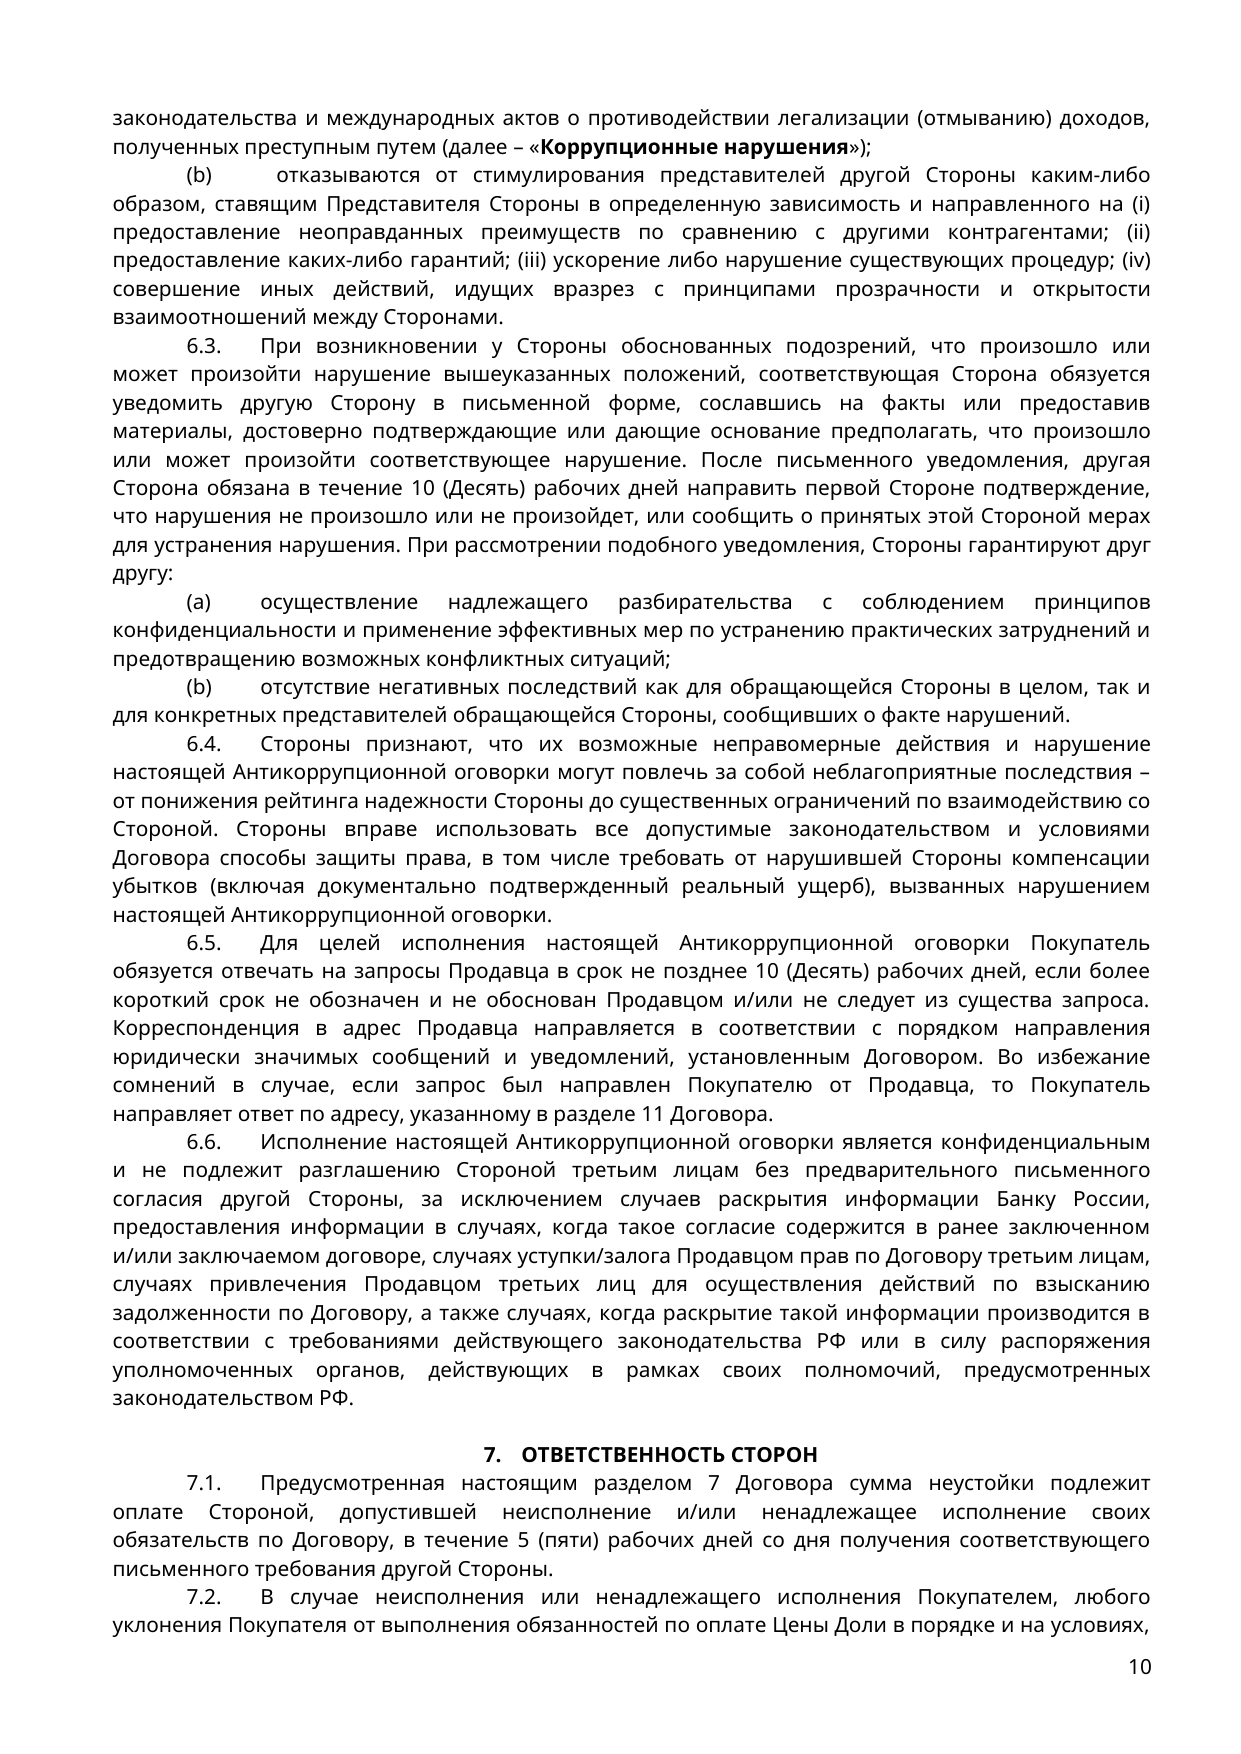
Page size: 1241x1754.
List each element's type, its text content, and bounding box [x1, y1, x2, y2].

list Стороны признают, что их возможные неправомерные действия и нарушение настоящей Антикоррупционной оговорки могут повлечь за собой неблагоприятные последствия – от понижения рейтинга надежности Стороны до существенных ограничений по взаимодействию со Стороной. Стороны вправе использовать все допустимые законодательством и условиями Договора способы защиты права, в том числе требовать от нарушившей Стороны компенсации убытков (включая документально подтвержденный реальный ущерб), вызванных нарушением настоящей Антикоррупционной оговорки. [112, 729, 1152, 928]
list отказываются от стимулирования представителей другой Стороны каким-либо образом, ставящим Представителя Стороны в определенную зависимость и направленного на (i) предоставление неоправданных преимуществ по сравнению с другими контрагентами; (ii) предоставление каких-либо гарантий; (iii) ускорение либо нарушение существующих процедур; (iv) совершение иных действий, идущих вразрез с принципами прозрачности и открытости взаимоотношений между Сторонами. [112, 160, 1152, 331]
list осуществление надлежащего разбирательства с соблюдением принципов конфиденциальности и применение эффективных мер по устранению практических затруднений и предотвращению возможных конфликтных ситуаций; [112, 587, 1152, 672]
list При возникновении у Стороны обоснованных подозрений, что произошло или может произойти нарушение вышеуказанных положений, соответствующая Сторона обязуется уведомить другую Сторону в письменной форме, сославшись на факты или предоставив материалы, достоверно подтверждающие или дающие основание предполагать, что произошло или может произойти соответствующее нарушение. После письменного уведомления, другая Сторона обязана в течение 10 (Десять) рабочих дней направить первой Стороне подтверждение, что нарушения не произошло или не произойдет, или сообщить о принятых этой Стороной мерах для устранения нарушения. При рассмотрении подобного уведомления, Стороны гарантируют друг другу: [112, 331, 1152, 587]
list Предусмотренная настоящим разделом 7 Договора сумма неустойки подлежит оплате Стороной, допустившей неисполнение и/или ненадлежащее исполнение своих обязательств по Договору, в течение 5 (пяти) рабочих дней со дня получения соответствующего письменного требования другой Стороны. [112, 1468, 1152, 1582]
list отсутствие негативных последствий как для обращающейся Стороны в целом, так и для конкретных представителей обращающейся Стороны, сообщивших о факте нарушений. [112, 672, 1152, 729]
list Для целей исполнения настоящей Антикоррупционной оговорки Покупатель обязуется отвечать на запросы Продавца в срок не позднее 10 (Десять) рабочих дней, если более короткий срок не обозначен и не обоснован Продавцом и/или не следует из существа запроса. Корреспонденция в адрес Продавца направляется в соответствии с порядком направления юридически значимых сообщений и уведомлений, установленным Договором. Во избежание сомнений в случае, если запрос был направлен Покупателю от Продавца, то Покупатель направляет ответ по адресу, указанному в разделе 11 Договора. [112, 928, 1152, 1127]
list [112, 103, 1152, 160]
list Исполнение настоящей Антикоррупционной оговорки является конфиденциальным и не подлежит разглашению Стороной третьим лицам без предварительного письменного согласия другой Стороны, за исключением случаев раскрытия информации Банку России, предоставления информации в случаях, когда такое согласие содержится в ранее заключенном и/или заключаемом договоре, случаях уступки/залога Продавцом прав по Договору третьим лицам, случаях привлечения Продавцом третьих лиц для осуществления действий по взысканию задолженности по Договору, а также случаях, когда раскрытие такой информации производится в соответствии с требованиями действующего законодательства РФ или в силу распоряжения уполномоченных органов, действующих в рамках своих полномочий, предусмотренных законодательством РФ. [112, 1127, 1152, 1412]
list ОТВЕТСТВЕННОСТЬ СТОРОН [150, 1440, 1152, 1468]
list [112, 1582, 1152, 1639]
